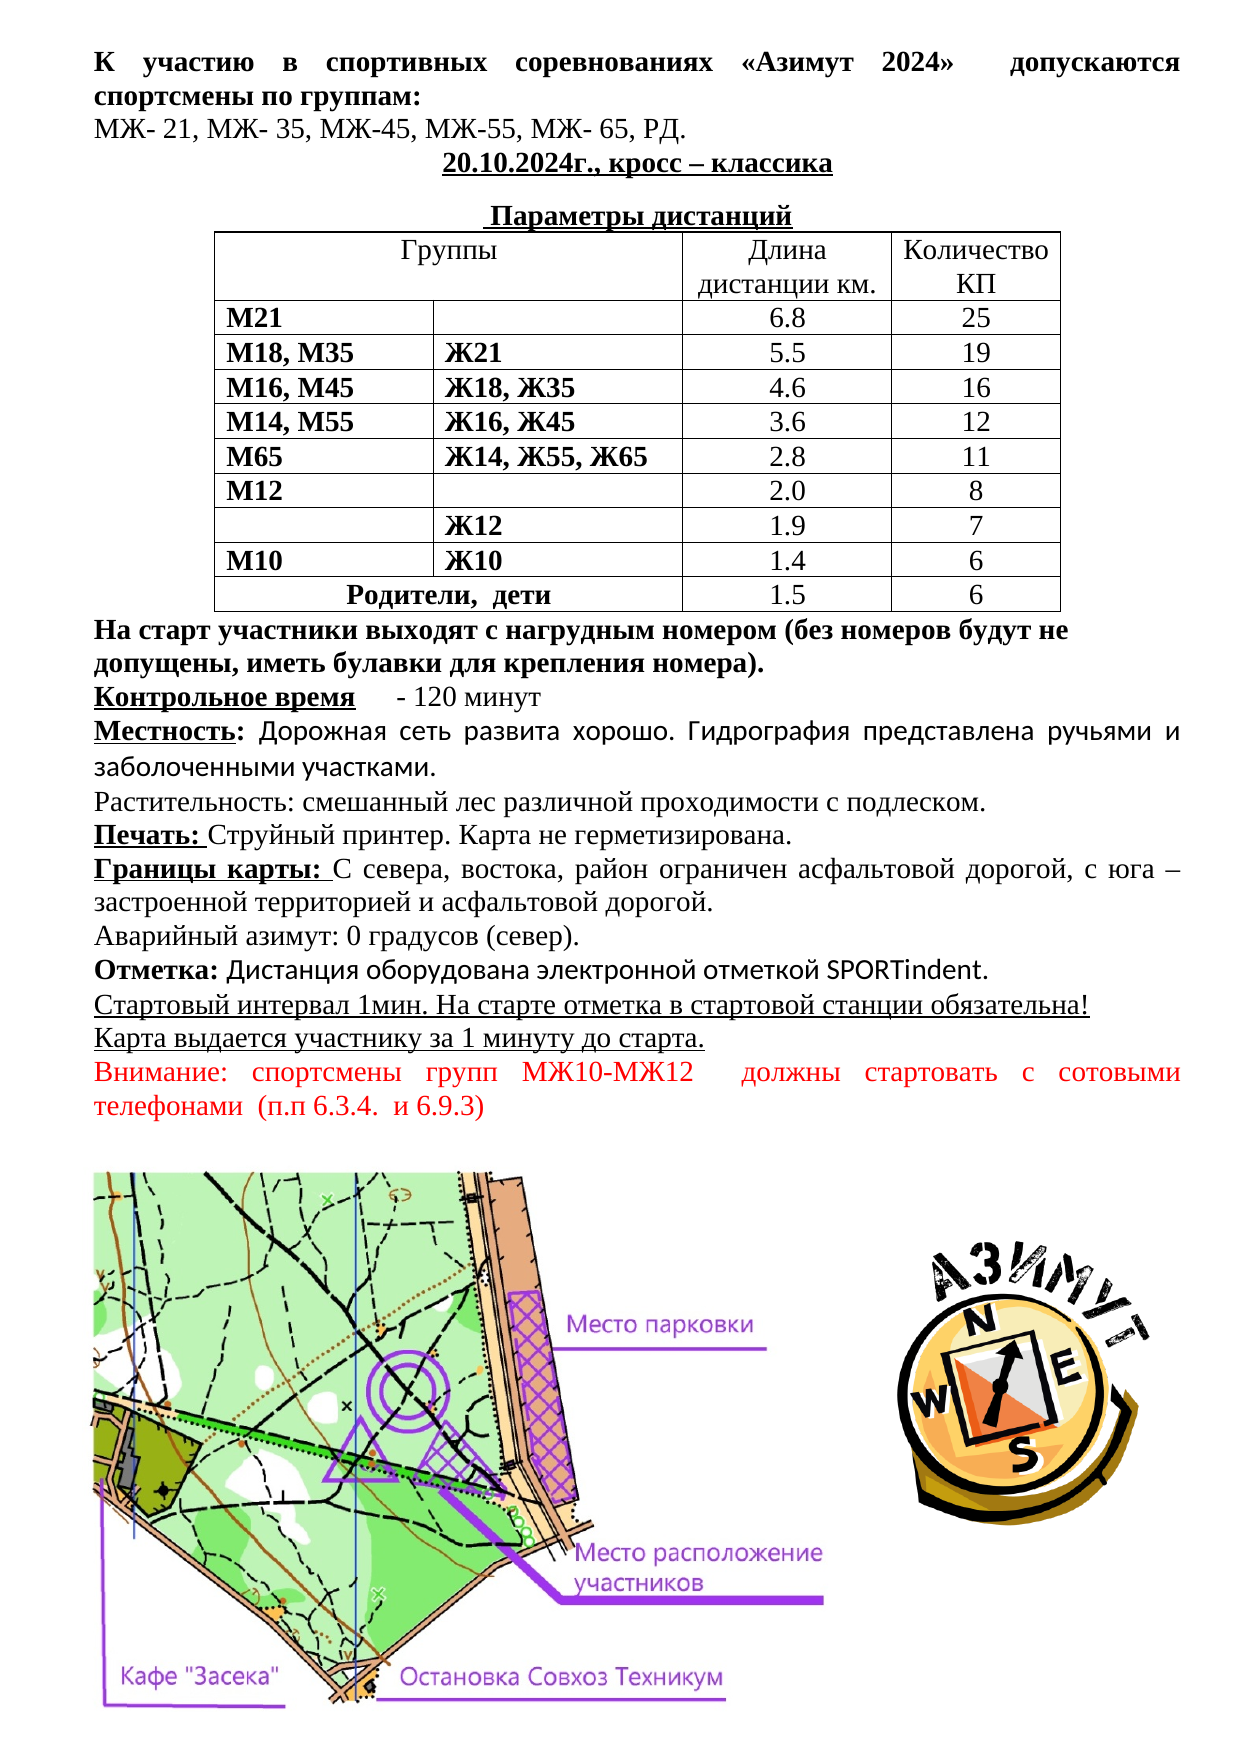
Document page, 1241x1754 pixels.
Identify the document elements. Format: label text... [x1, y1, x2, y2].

text Карта выдается участнику за 1 минуту до старта. [94, 1021, 1181, 1054]
table_cell М12 [215, 474, 433, 507]
text Параметры дистанций [94, 198, 1181, 231]
table_cell 11 [892, 439, 1060, 472]
table_cell Ж21 [434, 335, 682, 369]
table_cell 2.0 [683, 474, 891, 507]
table_cell Родители, дети [215, 577, 682, 611]
table_cell 7 [892, 508, 1060, 542]
table_cell 6 [892, 543, 1060, 576]
table_cell 2.8 [683, 439, 891, 472]
text Отметка: Дистанция оборудована электронной отметкой SPORTindent. [94, 951, 1181, 987]
table_cell 6.8 [683, 301, 891, 334]
table_cell 5.5 [683, 335, 891, 369]
table_header Количество КП [892, 233, 1060, 299]
text На старт участники выходят с нагрудным номером (без номеров будут не допущены, иметь булавки для крепления номера). [94, 612, 1181, 679]
table_cell 6 [892, 577, 1060, 611]
table_cell 25 [892, 301, 1060, 334]
table_cell 16 [892, 370, 1060, 403]
table_cell М21 [215, 301, 433, 334]
table_cell М65 [215, 439, 433, 472]
table_cell 12 [892, 404, 1060, 438]
table_cell Ж14, Ж55, Ж65 [434, 439, 682, 472]
table_cell 1.9 [683, 508, 891, 542]
table_cell [215, 508, 433, 542]
table_cell М18, М35 [215, 335, 433, 369]
table_cell [434, 301, 682, 334]
table_cell М16, М45 [215, 370, 433, 403]
table_cell 4.6 [683, 370, 891, 403]
table_cell Ж10 [434, 543, 682, 576]
text Стартовый интервал 1мин. На старте отметка в стартовой станции обязательна! [94, 987, 1181, 1021]
table_cell Ж18, Ж35 [434, 370, 682, 403]
table_cell 8 [892, 474, 1060, 507]
text 20.10.2024г., кросс – классика [94, 145, 1181, 178]
table_cell Ж12 [434, 508, 682, 542]
table_cell Ж16, Ж45 [434, 404, 682, 438]
table_cell 3.6 [683, 404, 891, 438]
text МЖ- 21, МЖ- 35, МЖ-45, МЖ-55, МЖ- 65, РД. [94, 111, 1181, 145]
table_cell 1.5 [683, 577, 891, 611]
text Внимание: спортсмены групп МЖ10-МЖ12 должны стартовать с сотовыми телефонами (п.п 6.3.4. и 6.9.3) [94, 1054, 1181, 1121]
table_header Группы [215, 233, 682, 299]
table_header Длина дистанции км. [683, 233, 891, 299]
text Растительность: смешанный лес различной проходимости с подлеском. [94, 784, 1181, 817]
table_cell [434, 474, 682, 507]
picture [82, 1154, 1241, 1712]
table_cell М10 [215, 543, 433, 576]
table_cell 1.4 [683, 543, 891, 576]
text Печать: Струйный принтер. Карта не герметизирована. [94, 817, 1181, 851]
text Местность: Дорожная сеть развита хорошо. Гидрография представлена ручьями и заболоченными участками. [94, 712, 1181, 784]
text Аварийный азимут: 0 градусов (север). [94, 918, 1181, 951]
table_cell 19 [892, 335, 1060, 369]
text Границы карты: С севера, востока, район ограничен асфальтовой дорогой, с юга – застроенной территорией и асфальтовой дорогой. [94, 851, 1181, 918]
table_cell М14, М55 [215, 404, 433, 438]
text К участию в спортивных соревнованиях «Азимут 2024» допускаются спортсмены по группам: [94, 44, 1181, 111]
text Контрольное время - 120 минут [94, 679, 1181, 712]
